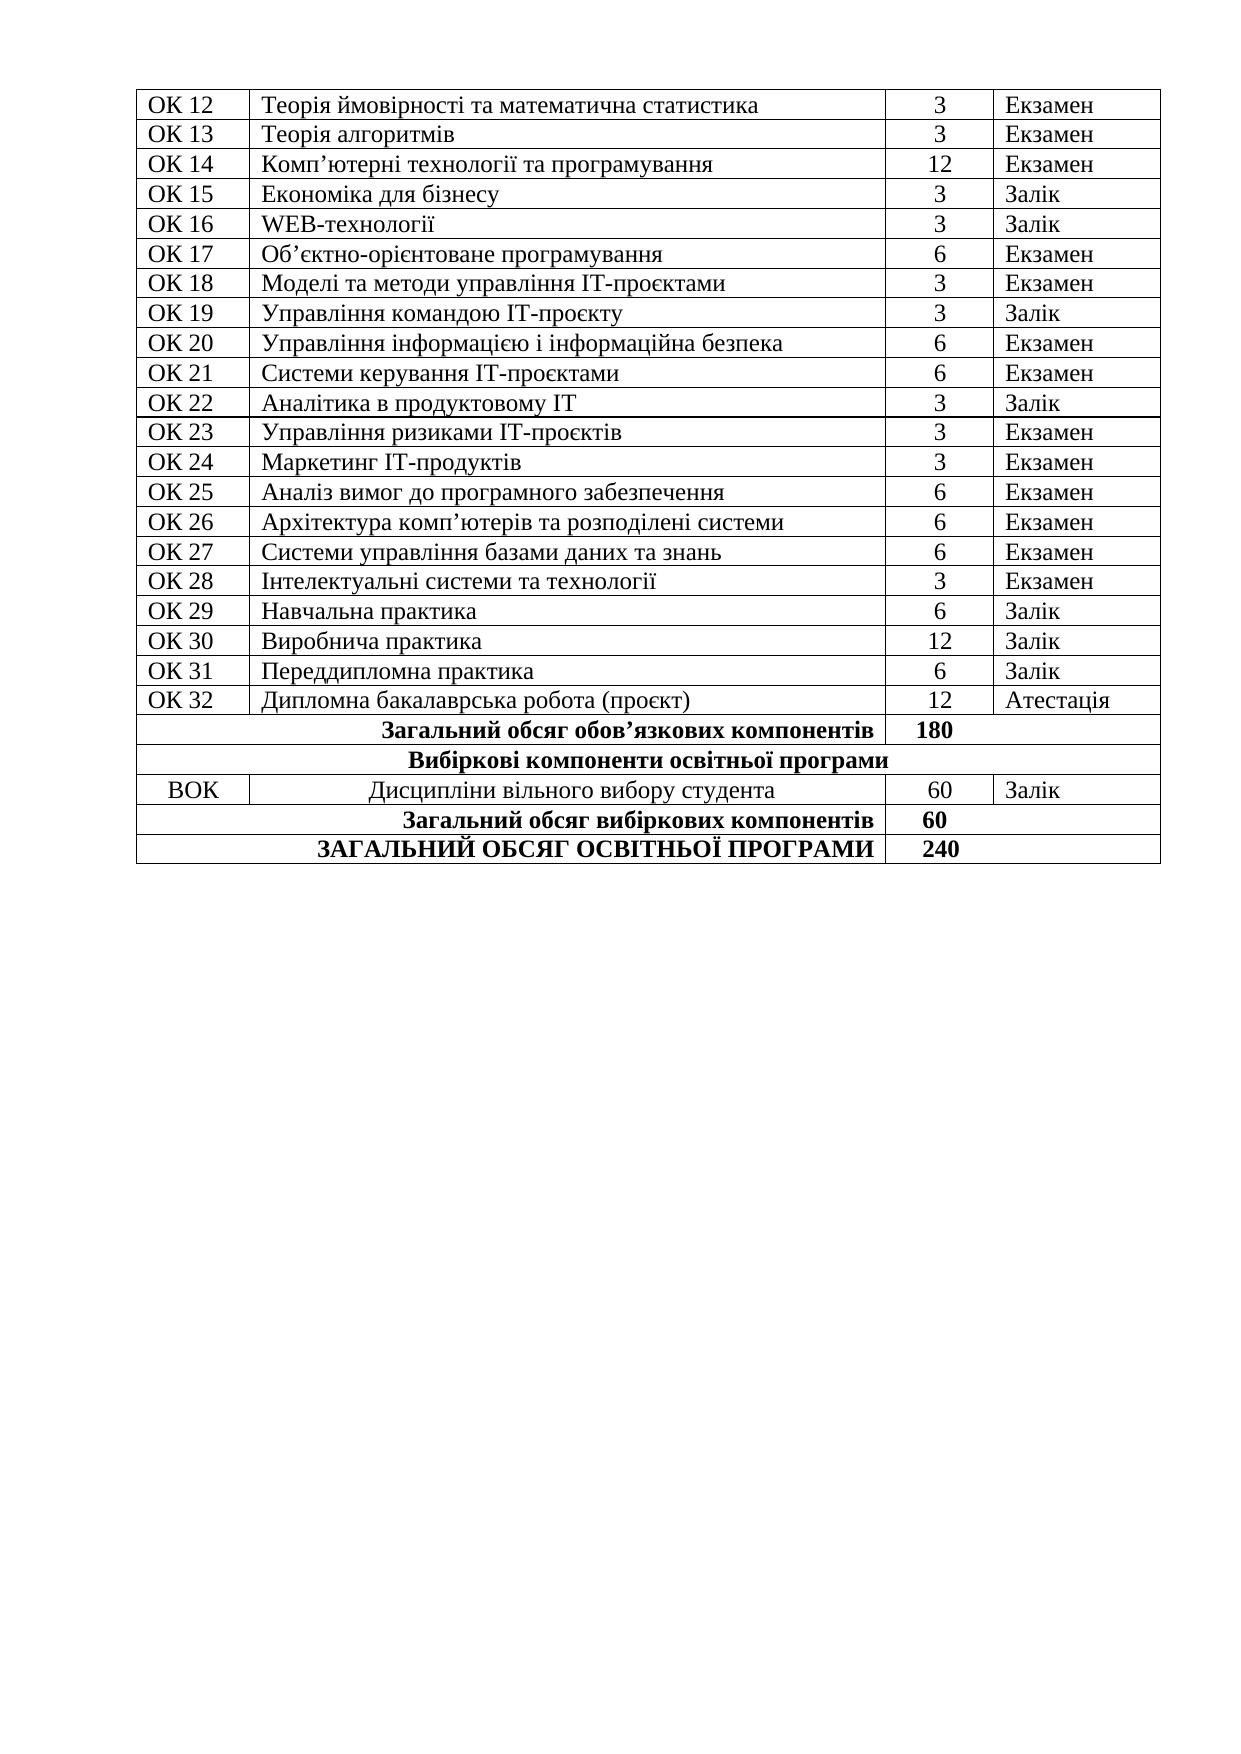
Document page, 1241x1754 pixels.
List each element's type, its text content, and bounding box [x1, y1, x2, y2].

table_cell Екзамен [994, 507, 1160, 536]
table_cell ОК 30 [137, 626, 249, 655]
table_cell Атестація [994, 686, 1160, 714]
table_cell 3 [886, 566, 993, 595]
table_cell Управління інформацією і інформаційна безпека [250, 328, 885, 357]
table_cell Моделі та методи управління ІТ-проєктами [250, 269, 885, 297]
table_cell Дипломна бакалаврська робота (проєкт) [250, 686, 885, 714]
table_cell 6 [886, 477, 993, 506]
table_cell 6 [886, 358, 993, 387]
table_cell Загальний обсяг вибіркових компонентів [137, 805, 885, 833]
table_cell ОК 25 [137, 477, 249, 506]
table_cell Теорія алгоритмів [250, 120, 885, 148]
table_cell ОК 13 [137, 120, 249, 148]
table_cell Переддипломна практика [250, 656, 885, 684]
table_cell ОК 16 [137, 209, 249, 238]
table_cell ОК 22 [137, 388, 249, 416]
table_cell Загальний обсяг обов’язкових компонентів [137, 715, 885, 744]
table_cell Економіка для бізнесу [250, 179, 885, 208]
table_cell Екзамен [994, 90, 1160, 118]
table_cell ВОК [137, 775, 249, 804]
table_cell 3 [886, 418, 993, 446]
table_cell Вибіркові компоненти освітньої програми [137, 745, 1160, 774]
table_cell Екзамен [994, 149, 1160, 178]
table_cell ОК 29 [137, 596, 249, 625]
table_cell Виробнича практика [250, 626, 885, 655]
table_cell Екзамен [994, 447, 1160, 476]
table_cell Екзамен [994, 537, 1160, 565]
table_cell ОК 17 [137, 239, 249, 267]
table_cell Екзамен [994, 477, 1160, 506]
table_cell ОК 24 [137, 447, 249, 476]
table_cell Екзамен [994, 328, 1160, 357]
table_cell 6 [886, 596, 993, 625]
table_cell ОК 26 [137, 507, 249, 536]
table_cell Екзамен [994, 566, 1160, 595]
table_cell ОК 15 [137, 179, 249, 208]
table_cell Залік [994, 388, 1160, 416]
table_cell ОК 32 [137, 686, 249, 714]
table_cell ОК 23 [137, 418, 249, 446]
table_cell Комп’ютерні технології та програмування [250, 149, 885, 178]
table_cell 3 [886, 90, 993, 118]
table_cell ОК 12 [137, 90, 249, 118]
table_cell 12 [886, 626, 993, 655]
table_cell ОК 27 [137, 537, 249, 565]
table_cell 60 [886, 775, 993, 804]
table_cell 3 [886, 269, 993, 297]
table_cell 3 [886, 388, 993, 416]
table_cell Системи керування ІТ-проєктами [250, 358, 885, 387]
table_cell ОК 19 [137, 298, 249, 327]
table_cell Інтелектуальні системи та технології [250, 566, 885, 595]
table_cell Маркетинг ІТ-продуктів [250, 447, 885, 476]
table_cell ОК 31 [137, 656, 249, 684]
table_cell Аналіз вимог до програмного забезпечення [250, 477, 885, 506]
table_cell 6 [886, 239, 993, 267]
table_cell 3 [886, 209, 993, 238]
table_cell Залік [994, 209, 1160, 238]
table_cell 6 [886, 537, 993, 565]
table_cell 6 [886, 507, 993, 536]
table_cell ОК 18 [137, 269, 249, 297]
table_cell Об’єктно-орієнтоване програмування [250, 239, 885, 267]
table_cell 3 [886, 298, 993, 327]
table_cell Дисципліни вільного вибору студента [250, 775, 885, 804]
table_cell Аналітика в продуктовому ІТ [250, 388, 885, 416]
table_cell 6 [886, 656, 993, 684]
table_cell Залік [994, 298, 1160, 327]
table_cell 3 [886, 447, 993, 476]
table_cell Екзамен [994, 120, 1160, 148]
table_cell 3 [886, 120, 993, 148]
table_cell Залік [994, 596, 1160, 625]
table_cell Залік [994, 775, 1160, 804]
table_cell 12 [886, 149, 993, 178]
table_cell ОК 14 [137, 149, 249, 178]
table_cell Управління ризиками ІТ-проєктів [250, 418, 885, 446]
table_cell Теорія ймовірності та математична статистика [250, 90, 885, 118]
table_cell 12 [886, 686, 993, 714]
table_cell Управління командою ІТ-проєкту [250, 298, 885, 327]
table_cell ЗАГАЛЬНИЙ ОБСЯГ ОСВІТНЬОЇ ПРОГРАМИ [137, 835, 885, 863]
table_cell Екзамен [994, 239, 1160, 267]
table_cell Екзамен [994, 358, 1160, 387]
table_cell 6 [886, 328, 993, 357]
table_cell ОК 20 [137, 328, 249, 357]
table_cell Залік [994, 179, 1160, 208]
table_cell Архітектура комп’ютерів та розподілені системи [250, 507, 885, 536]
table_cell 180 [886, 715, 1160, 744]
table_cell Екзамен [994, 418, 1160, 446]
table_cell ОК 28 [137, 566, 249, 595]
table_cell Системи управління базами даних та знань [250, 537, 885, 565]
table_cell Залік [994, 656, 1160, 684]
table_cell 240 [886, 835, 1160, 863]
table_cell 60 [886, 805, 1160, 833]
table_cell ОК 21 [137, 358, 249, 387]
table_cell 3 [886, 179, 993, 208]
table_cell Залік [994, 626, 1160, 655]
table_cell WEB-технології [250, 209, 885, 238]
table_cell Навчальна практика [250, 596, 885, 625]
table_cell Екзамен [994, 269, 1160, 297]
